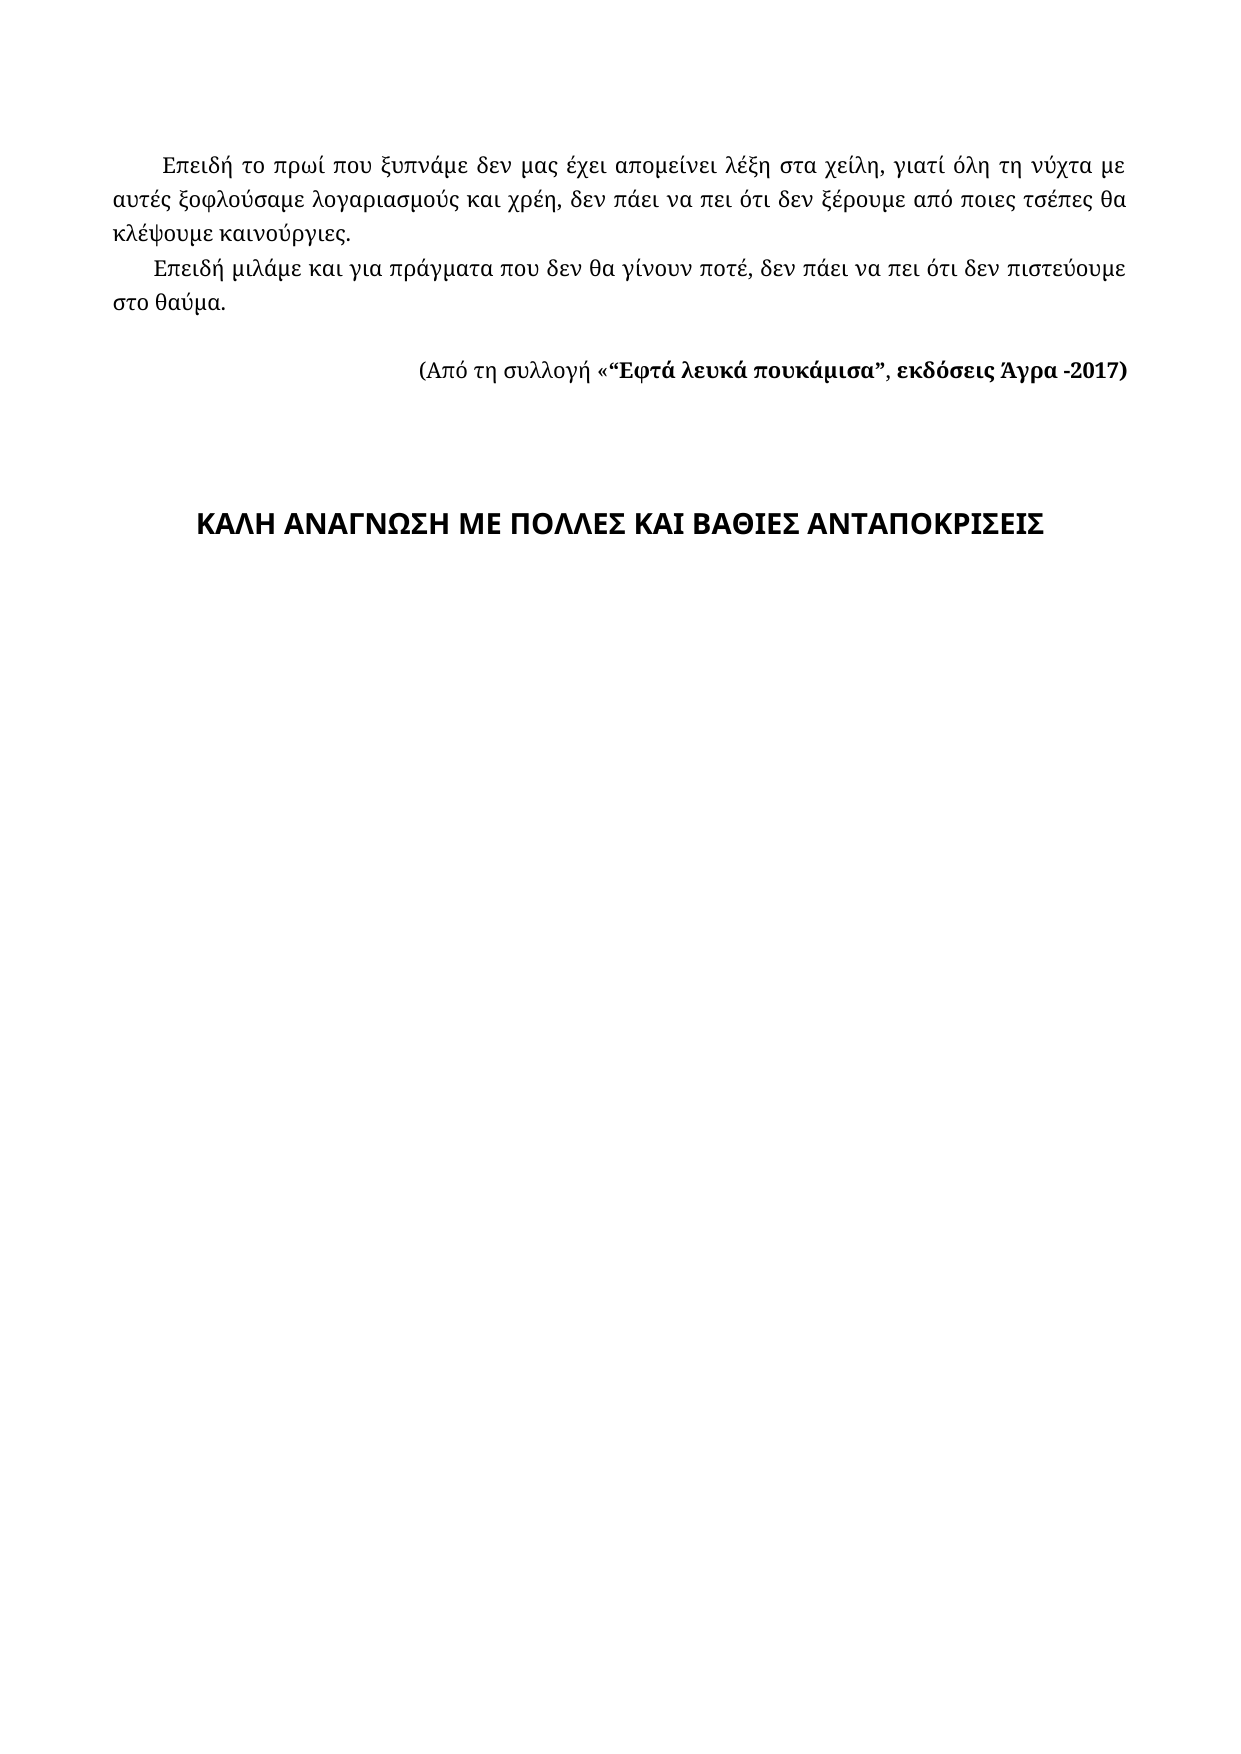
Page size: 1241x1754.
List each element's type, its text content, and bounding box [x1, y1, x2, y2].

text (Από τη συλλογή «“Εφτά λευκά πουκάμισα”, εκδόσεις Άγρα -2017) [112, 355, 1128, 385]
text Επειδή το πρωί που ξυπνάμε δεν μας έχει απομείνει λέξη στα χείλη, γιατί όλη τη νύχτα με αυτές ξοφλούσαμε λογαριασμούς και χρέη, δεν πάει να πει ότι δεν ξέρουμε από ποιες τσέπες θα κλέψουμε καινούργιες. [112, 150, 1128, 248]
text ΚΑΛΗ ΑΝΑΓΝΩΣΗ ΜΕ ΠΟΛΛΕΣ ΚΑΙ ΒΑΘΙΕΣ ΑΝΤΑΠΟΚΡΙΣΕΙΣ [112, 503, 1128, 543]
text Επειδή μιλάμε και για πράγματα που δεν θα γίνουν ποτέ, δεν πάει να πει ότι δεν πιστεύουμε στο θαύμα. [112, 252, 1128, 316]
